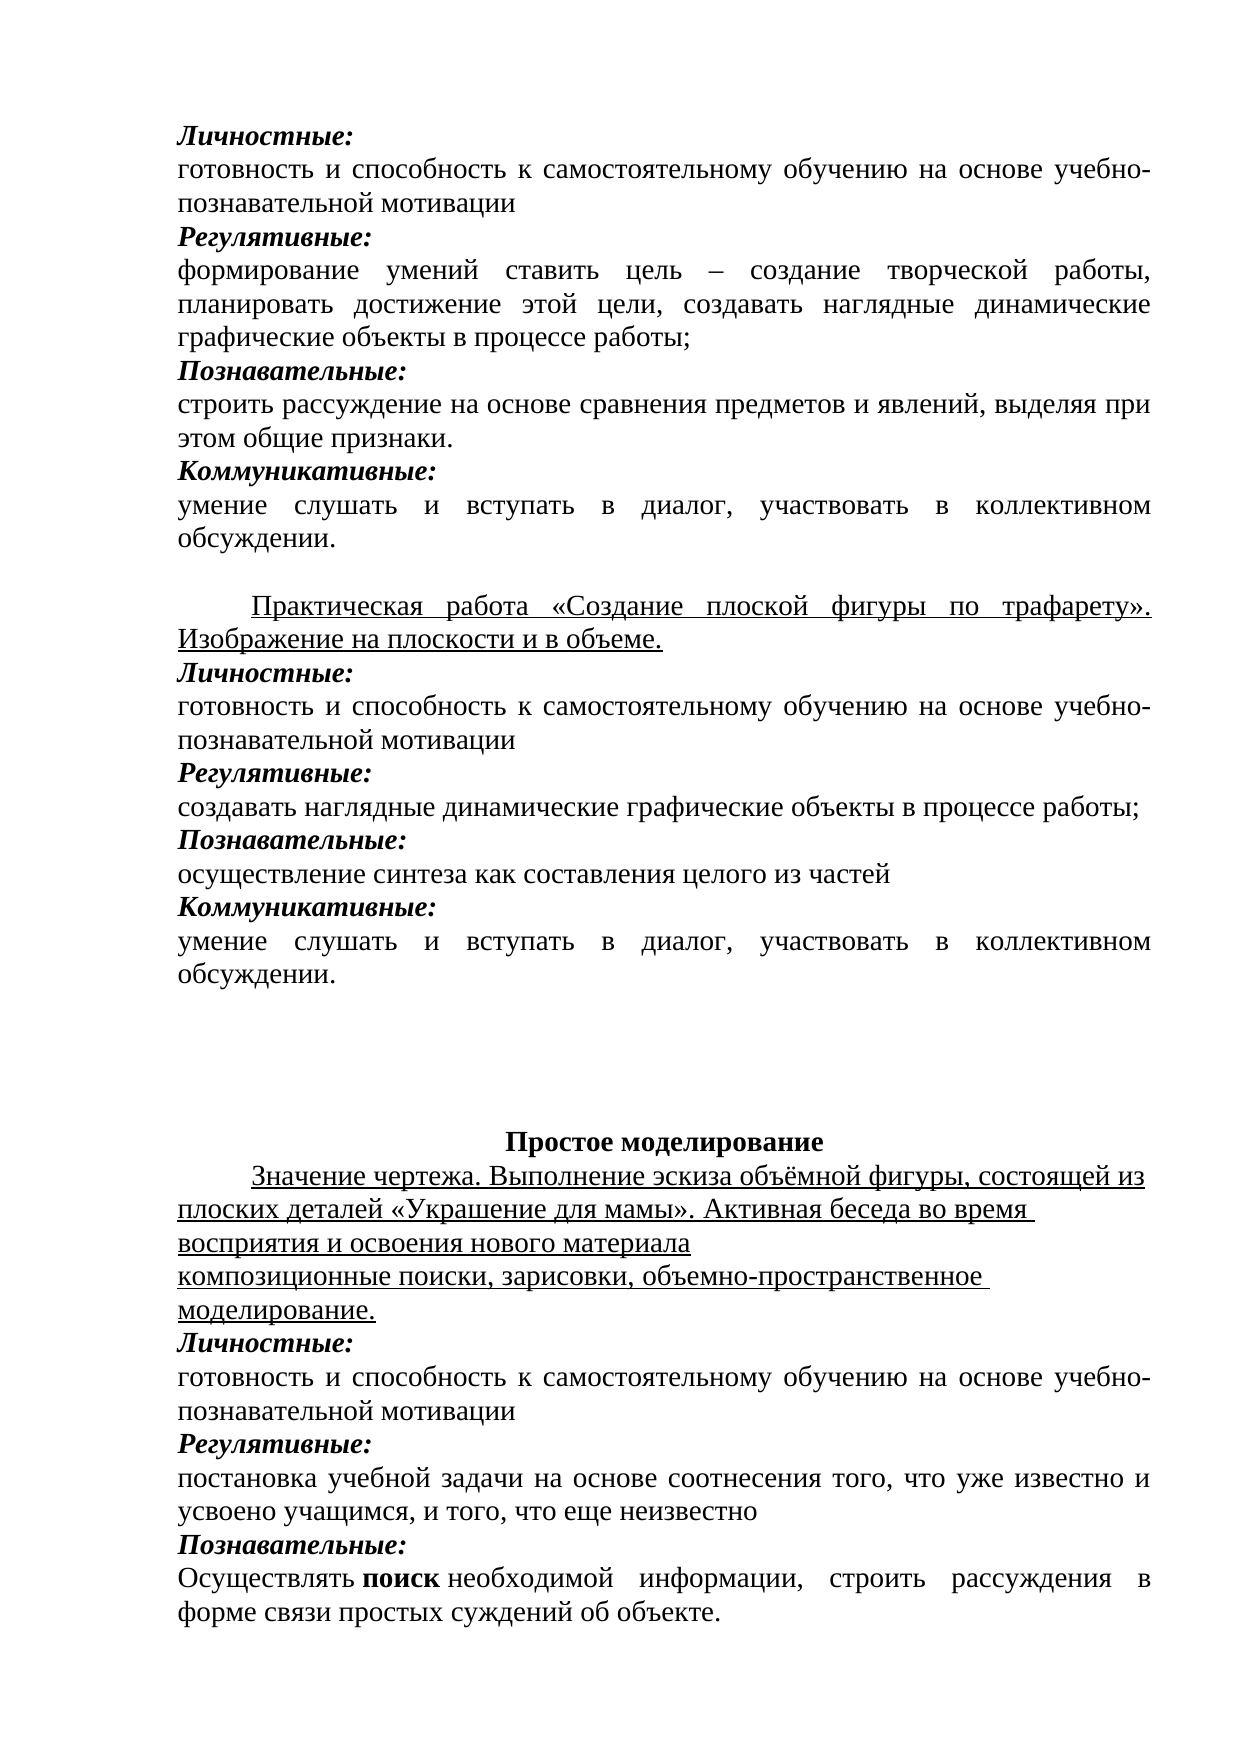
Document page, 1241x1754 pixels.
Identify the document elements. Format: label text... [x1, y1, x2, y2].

text Личностные: [177, 1326, 1152, 1359]
text формирование умений ставить цель – создание творческой работы, планировать достижение этой цели, создавать наглядные динамические графические объекты в процессе работы; [177, 252, 1152, 353]
text композиционные поиски, зарисовки, объемно-пространственное моделирование. [177, 1258, 1152, 1326]
text Регулятивные: [177, 219, 1152, 252]
text Познавательные: [177, 822, 1152, 856]
text Осуществлять поиск необходимой информации, строить рассуждения в форме связи простых суждений об объекте. [177, 1560, 1152, 1627]
text Личностные: [177, 118, 1152, 152]
text Практическая работа «Создание плоской фигуры по трафарету». Изображение на плоскости и в объеме. [177, 588, 1152, 621]
text Коммуникативные: [177, 453, 1152, 487]
text строить рассуждение на основе сравнения предметов и явлений, выделяя при этом общие признаки. [177, 386, 1152, 453]
text Практическая работа «Создание плоской фигуры по трафарету». Изображение на плоскости и в объеме. [625, 618, 1152, 655]
text готовность и способность к самостоятельному обучению на основе учебно-познавательной мотивации [177, 152, 1152, 219]
text Познавательные: [177, 353, 1152, 386]
text Познавательные: [177, 1527, 1152, 1560]
text Регулятивные: [177, 1426, 1152, 1460]
text умение слушать и вступать в диалог, участвовать в коллективном обсуждении. [177, 923, 1152, 990]
text создавать наглядные динамические графические объекты в процессе работы; [177, 789, 1152, 822]
text Регулятивные: [177, 755, 1152, 789]
text готовность и способность к самостоятельному обучению на основе учебно-познавательной мотивации [177, 688, 1152, 755]
text Личностные: [177, 655, 1152, 688]
text постановка учебной задачи на основе соотнесения того, что уже известно и усвоено учащимся, и того, что еще неизвестно [177, 1460, 1152, 1527]
text умение слушать и вступать в диалог, участвовать в коллективном обсуждении. [177, 487, 1152, 554]
text Коммуникативные: [177, 889, 1152, 923]
text Значение чертежа. Выполнение эскиза объёмной фигуры, состоящей из плоских деталей «Украшение для мамы». Активная беседа во время восприятия и освоения нового материала [177, 1158, 1152, 1258]
text готовность и способность к самостоятельному обучению на основе учебно-познавательной мотивации [177, 1359, 1152, 1426]
text осуществление синтеза как составления целого из частей [177, 856, 1152, 889]
text Простое моделирование [177, 1124, 1152, 1158]
